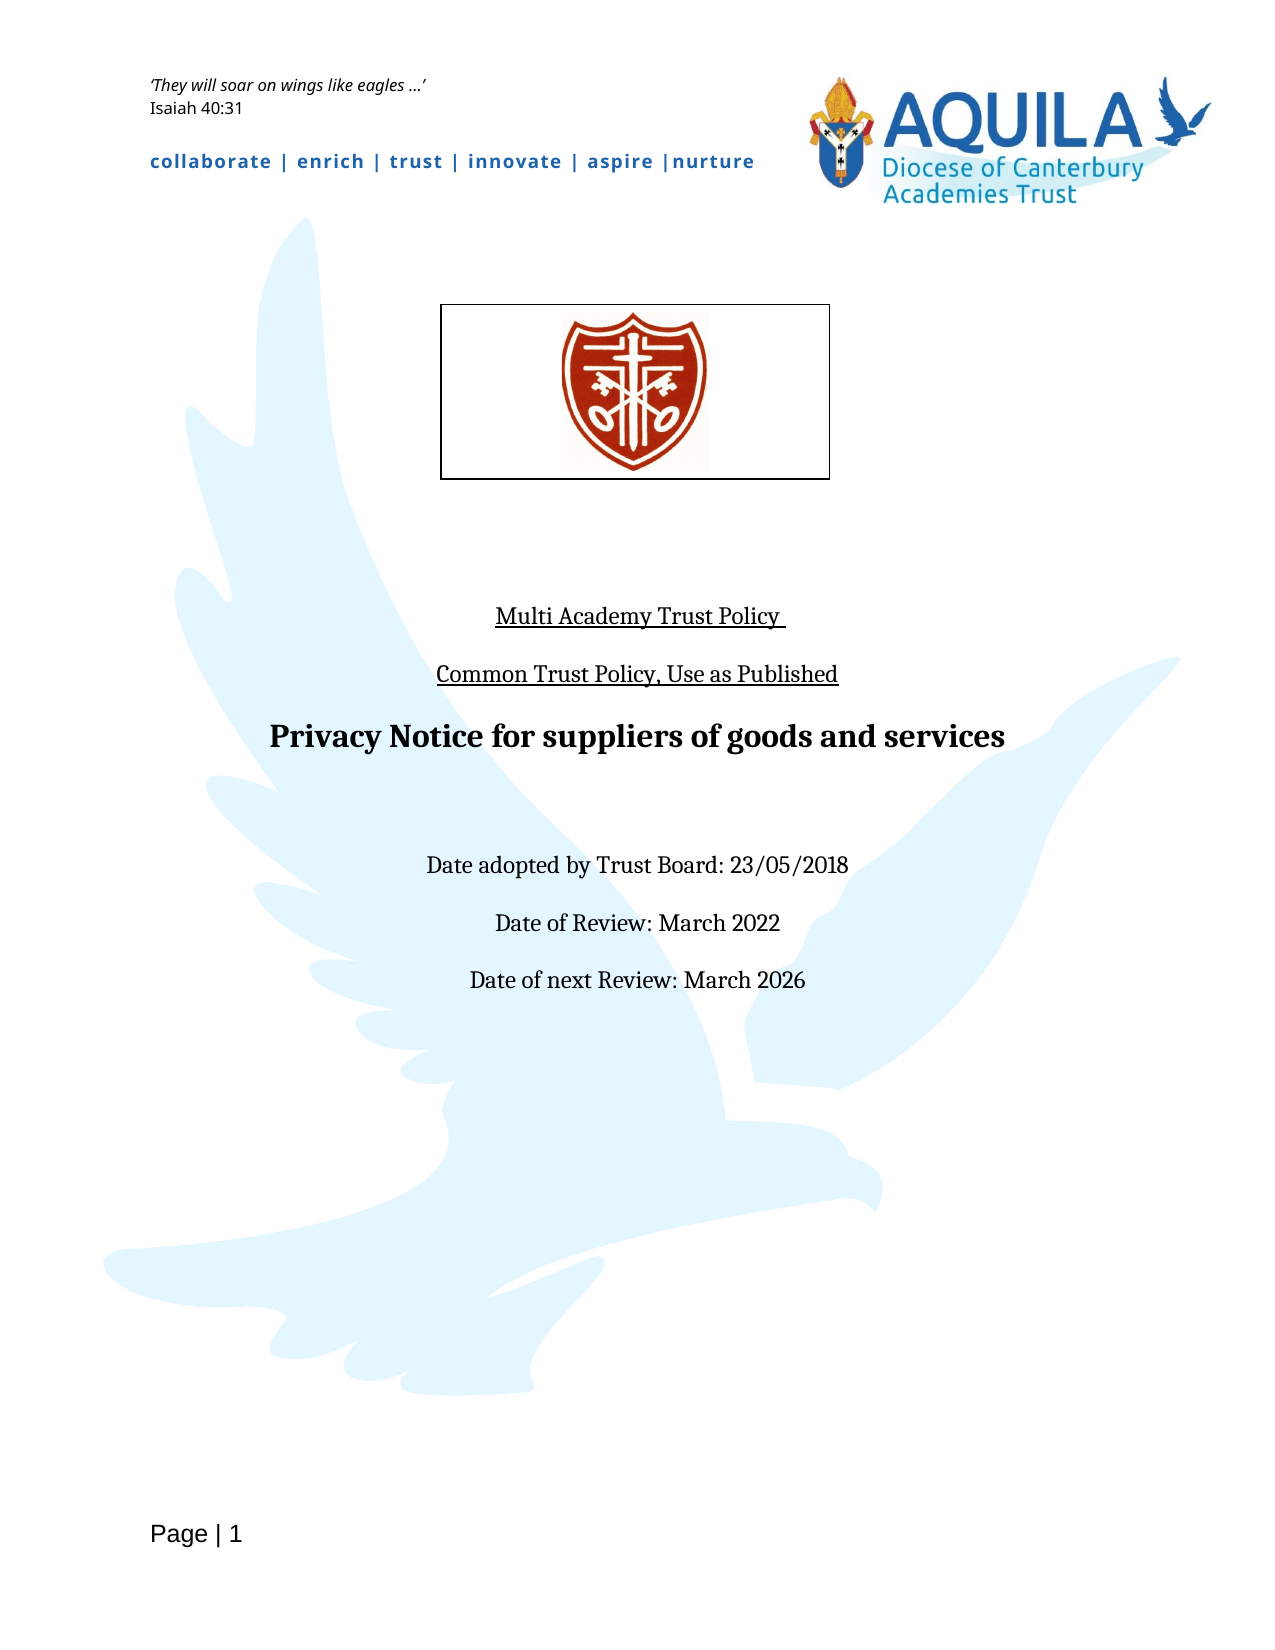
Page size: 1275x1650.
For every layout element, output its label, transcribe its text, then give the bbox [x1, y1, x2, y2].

picture [805, 73, 1212, 205]
text Multi Academy Trust Policy [150, 602, 1125, 631]
text ‘They will soar on wings like eagles …’ [150, 74, 805, 97]
text Date of Review: March 2022 [150, 909, 1125, 938]
picture [561, 312, 710, 471]
text Privacy Notice for suppliers of goods and services [150, 717, 1125, 756]
text Isaiah 40:31 [150, 97, 805, 119]
text Date adopted by Trust Board: 23/05/2018 [150, 851, 1125, 880]
text Date of next Review: March 2026 [150, 966, 1125, 995]
text Common Trust Policy, Use as Published [150, 660, 1125, 688]
text collaborate | enrich | trust | innovate | aspire |nurture [150, 148, 805, 173]
